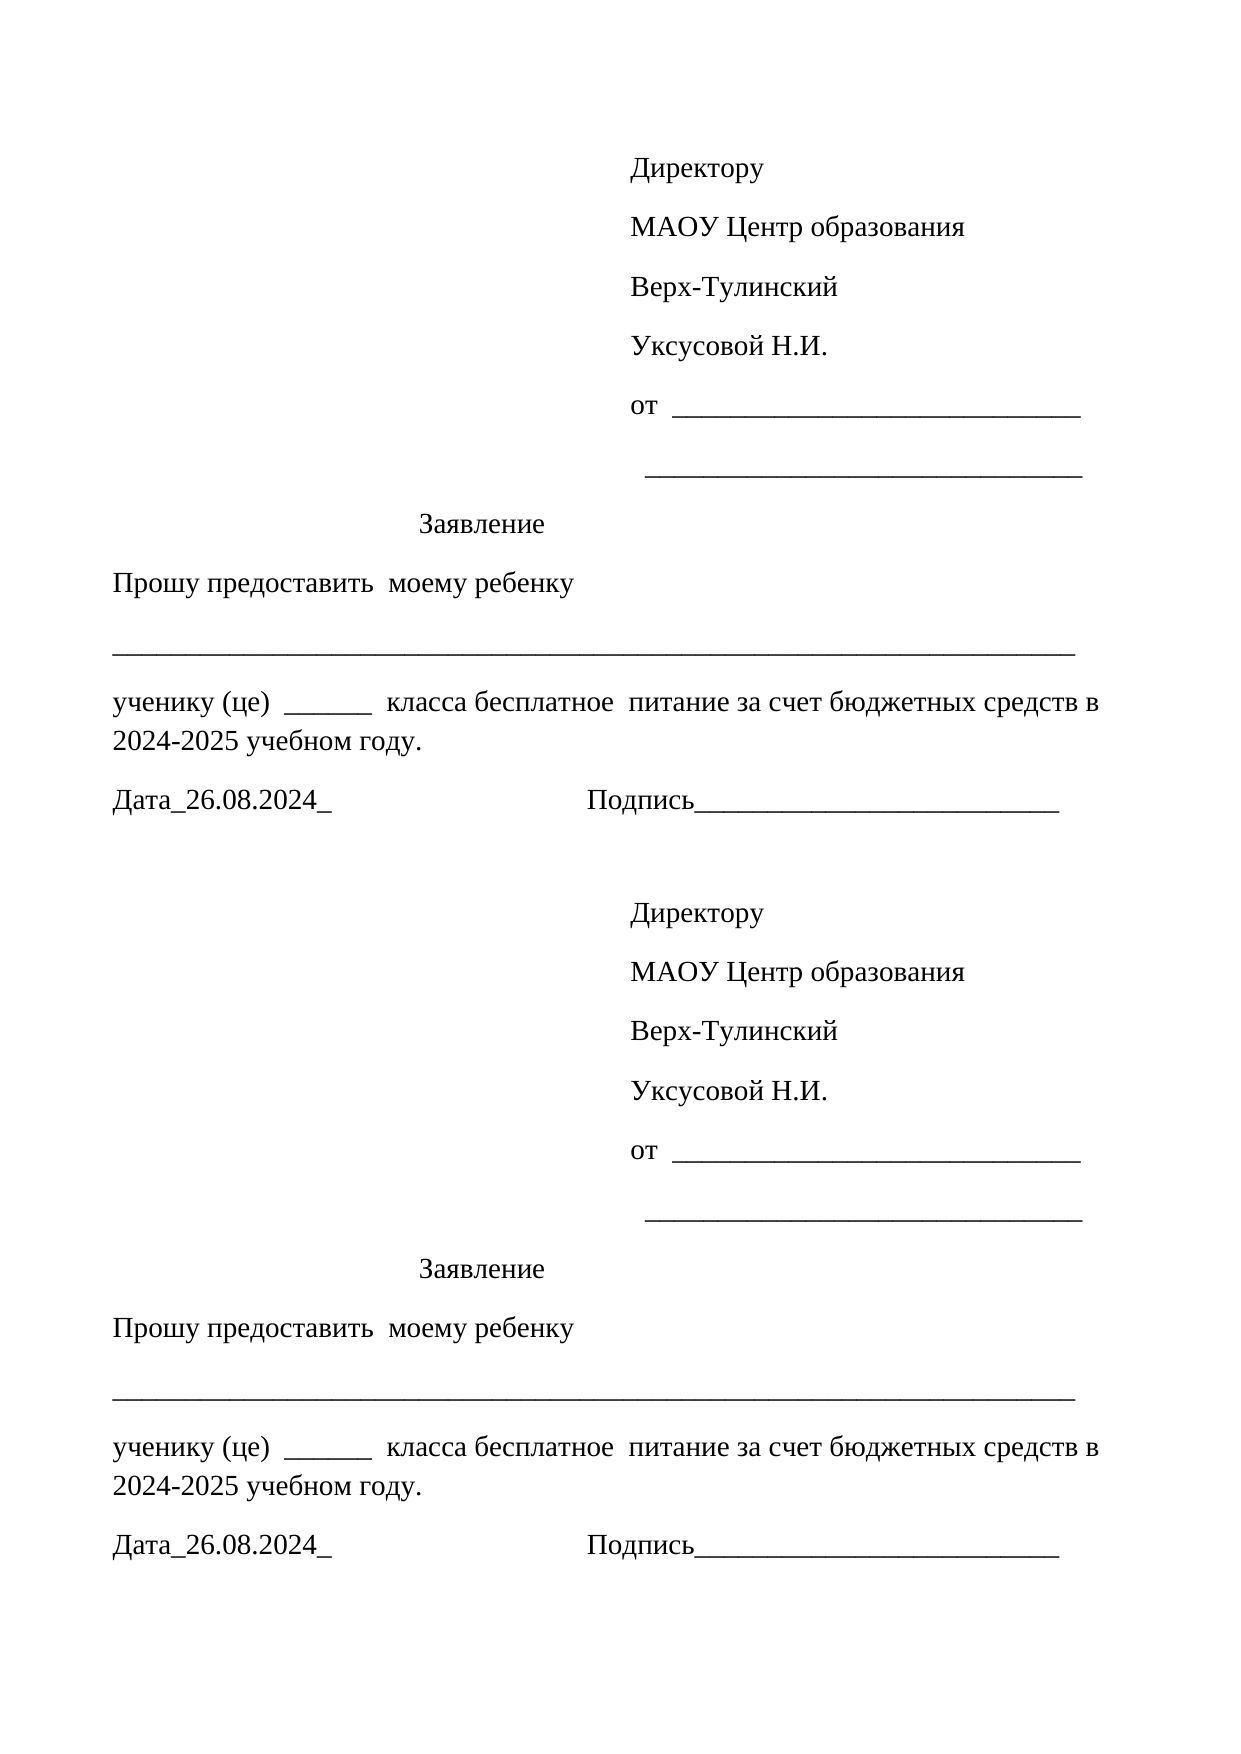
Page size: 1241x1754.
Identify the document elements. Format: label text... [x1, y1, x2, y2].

text Уксусовой Н.И. [112, 1073, 1128, 1106]
text Директору [112, 150, 1128, 183]
text Дата_26.08.2024_ Подпись_________________________ [112, 782, 1128, 816]
text МАОУ Центр образования [112, 209, 1128, 243]
text от ____________________________ [112, 1132, 1128, 1166]
text ______________________________ [112, 447, 1128, 480]
text Верх-Тулинский [112, 269, 1128, 302]
text Дата_26.08.2024_ Подпись_________________________ [112, 1527, 1128, 1561]
text ______________________________ [112, 1192, 1128, 1225]
text Прошу предоставить моему ребенку [112, 1310, 1128, 1344]
text МАОУ Центр образования [112, 954, 1128, 988]
text Заявление [112, 1251, 1128, 1284]
text ученику (це) ______ класса бесплатное питание за счет бюджетных средств в 2024-2025 учебном году. [112, 684, 1128, 756]
text ученику (це) ______ класса бесплатное питание за счет бюджетных средств в 2024-2025 учебном году. [112, 1429, 1128, 1501]
text Верх-Тулинский [112, 1013, 1128, 1047]
text Директору [112, 895, 1128, 928]
text от ____________________________ [112, 387, 1128, 421]
text Прошу предоставить моему ребенку [112, 566, 1128, 599]
text Заявление [112, 506, 1128, 540]
text Уксусовой Н.И. [112, 328, 1128, 362]
text __________________________________________________________________ [112, 625, 1128, 658]
text __________________________________________________________________ [112, 1370, 1128, 1403]
